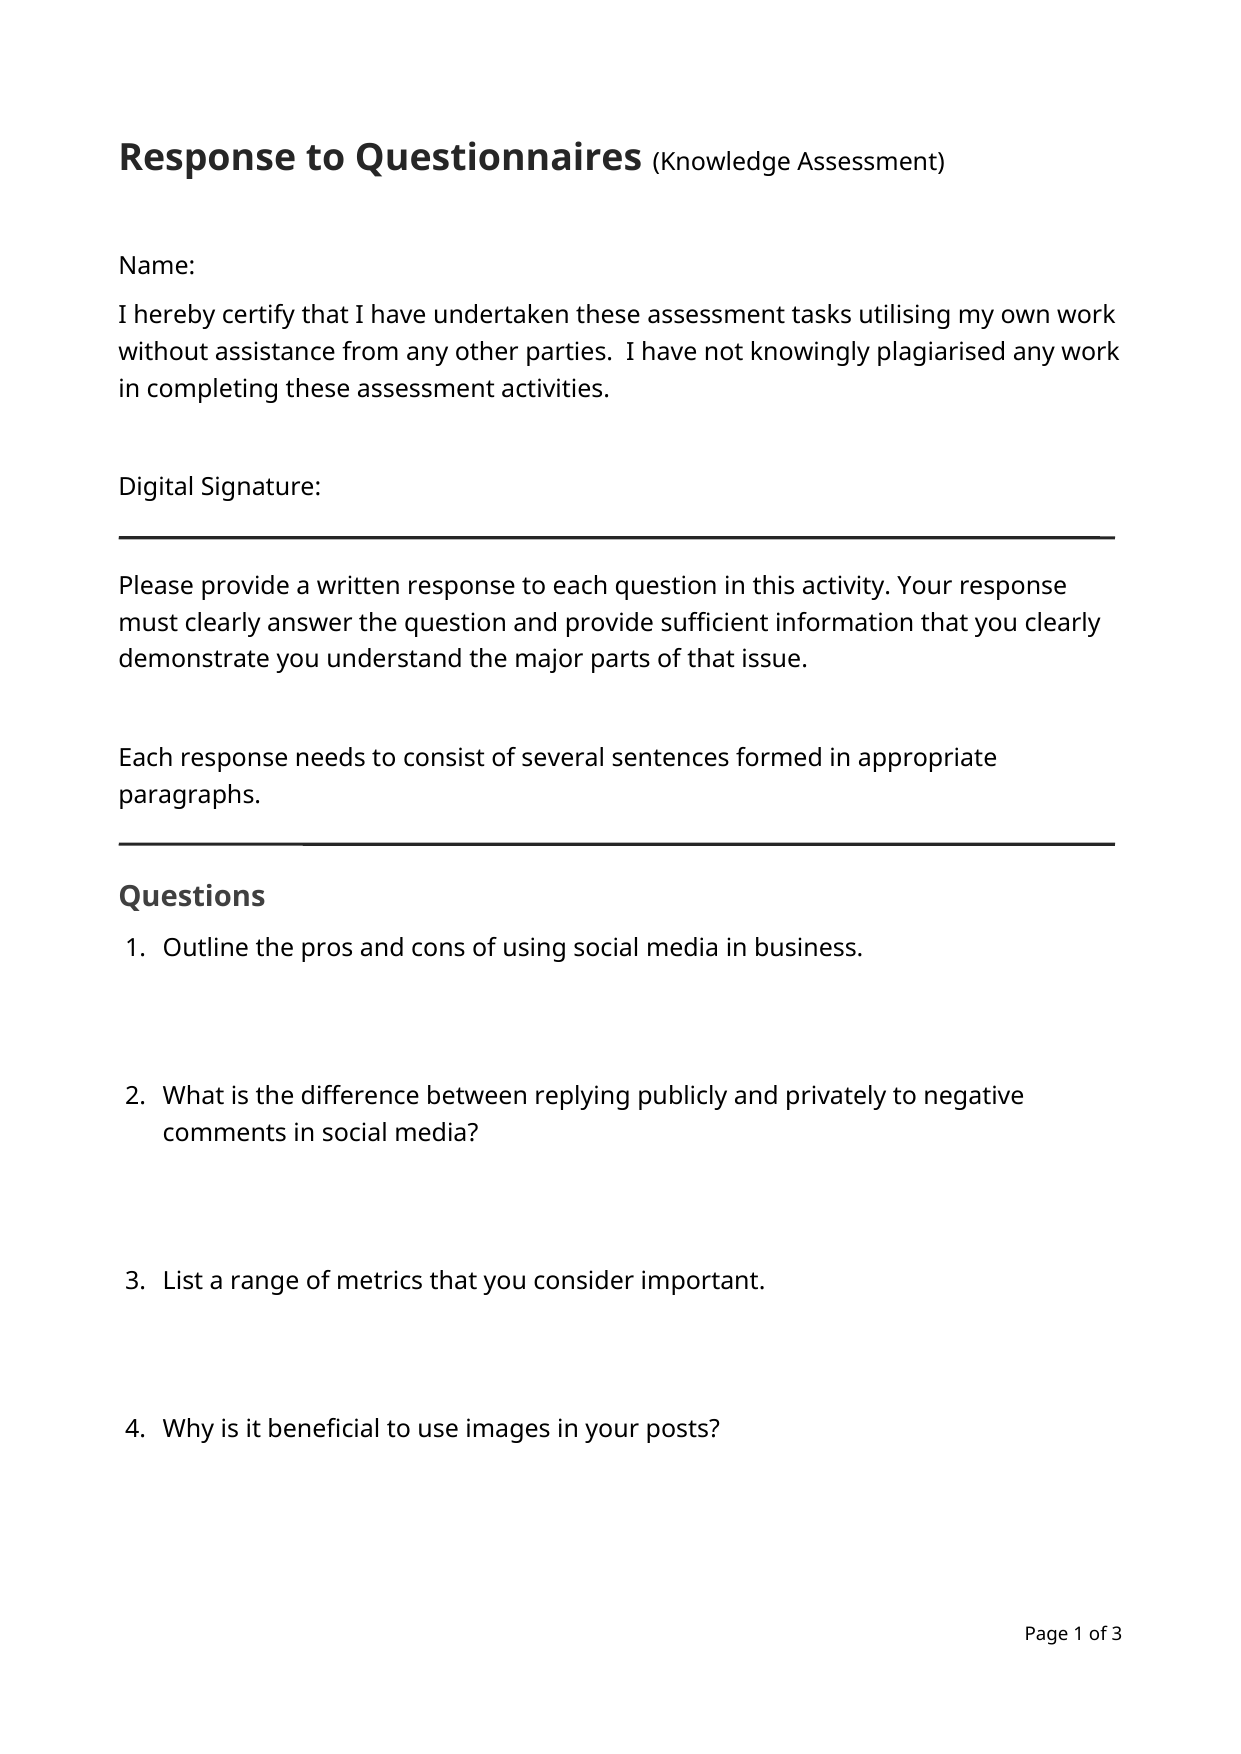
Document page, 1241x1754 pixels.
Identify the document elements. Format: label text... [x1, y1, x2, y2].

text Please provide a written response to each question in this activity. Your response must clearly answer the question and provide sufficient information that you clearly demonstrate you understand the major parts of that issue. [118, 567, 1122, 675]
subtitle Questions [118, 875, 1122, 914]
text Name: [118, 247, 1122, 282]
list Why is it beneficial to use images in your posts? [125, 1410, 1122, 1444]
text Digital Signature: [118, 469, 1122, 503]
text Response to Questionnaires (Knowledge Assessment) [118, 131, 1122, 182]
list List a range of metrics that you consider important. [125, 1262, 1122, 1297]
list What is the difference between replying publicly and privately to negative comments in social media? [125, 1078, 1122, 1149]
list Outline the pros and cons of using social media in business. [125, 930, 1122, 964]
text I hereby certify that I have undertaken these assessment tasks utilising my own work without assistance from any other parties. I have not knowingly plagiarised any work in completing these assessment activities. [118, 297, 1122, 404]
text Each response needs to consist of several sentences formed in appropriate paragraphs. [118, 739, 1122, 810]
